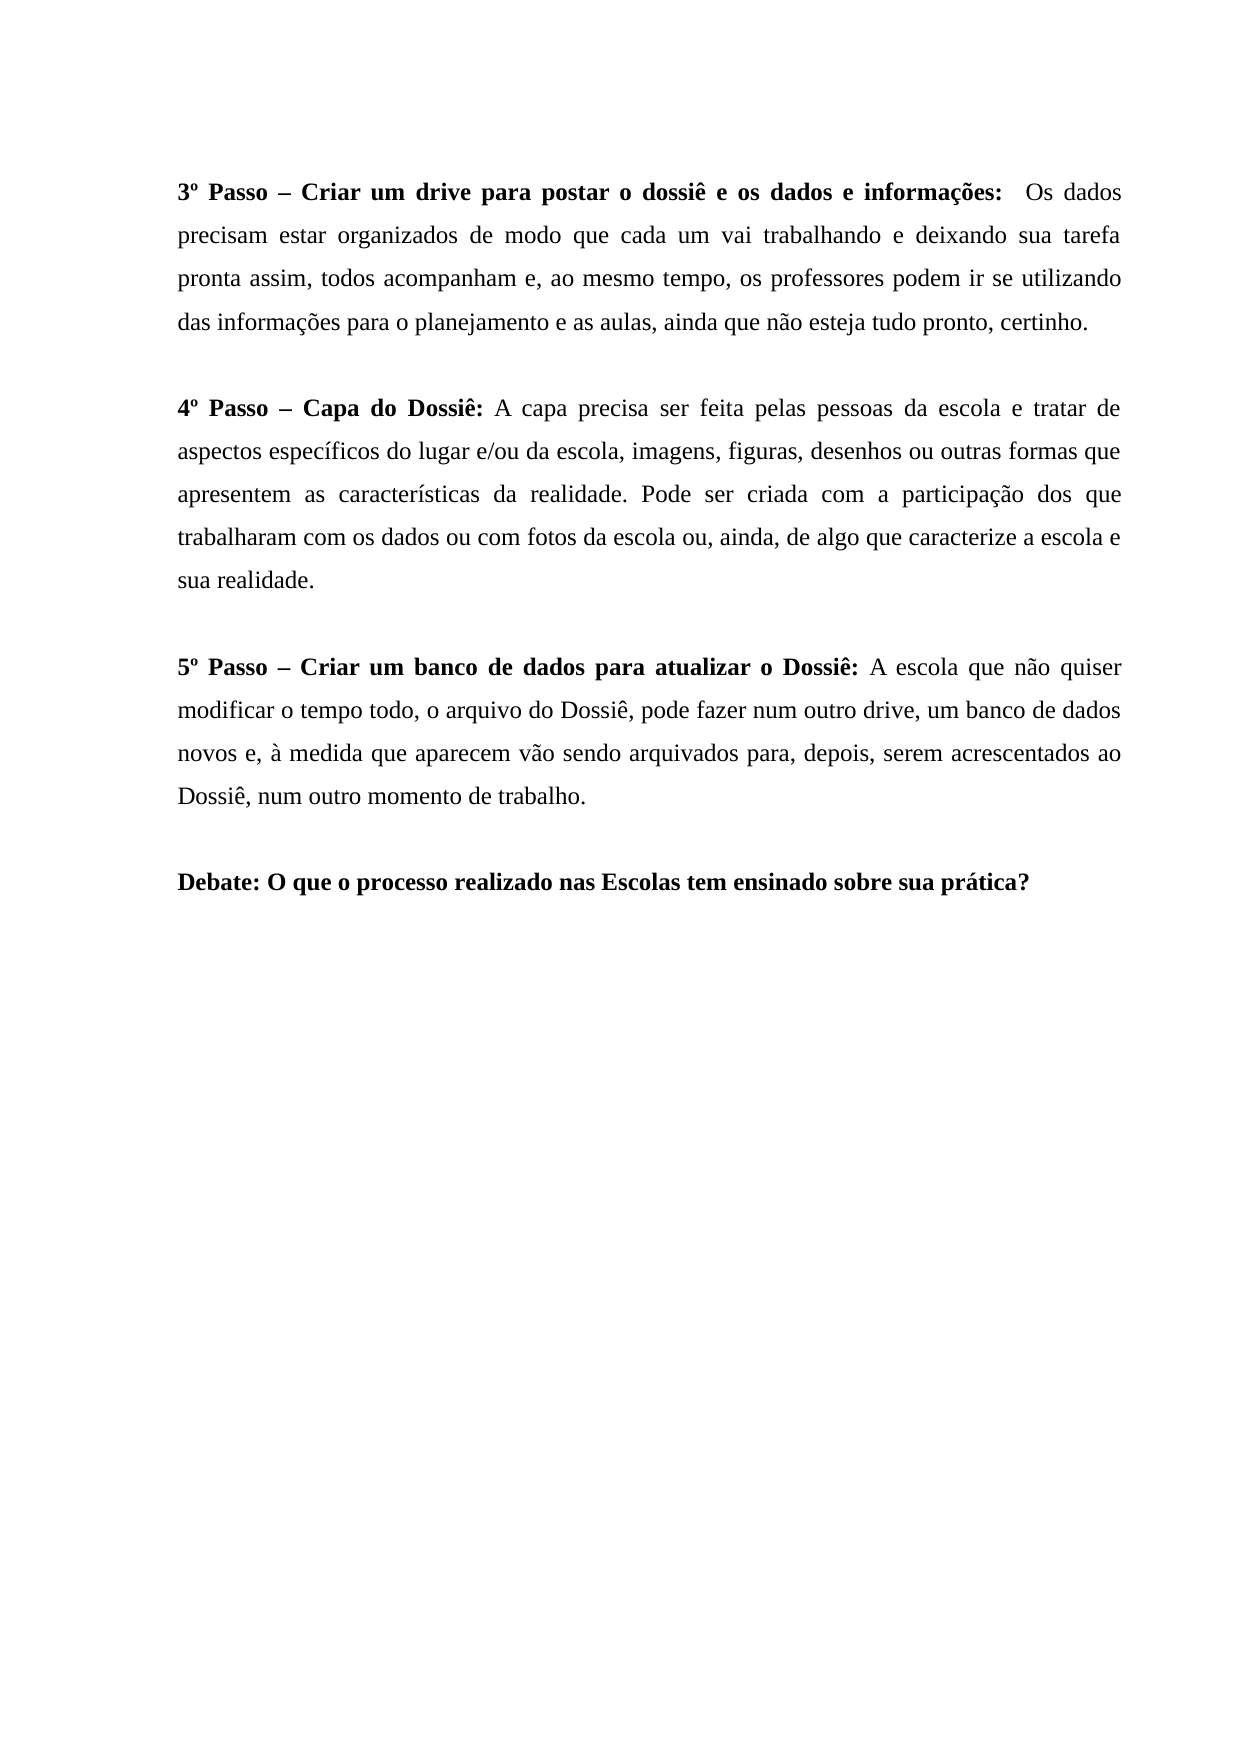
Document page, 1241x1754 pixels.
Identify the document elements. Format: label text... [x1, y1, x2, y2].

text Debate: O que o processo realizado nas Escolas tem ensinado sobre sua prática? [177, 867, 1122, 896]
text 5º Passo – Criar um banco de dados para atualizar o Dossiê: A escola que não quiser modificar o tempo todo, o arquivo do Dossiê, pode fazer num outro drive, um banco de dados novos e, à medida que aparecem vão sendo arquivados para, depois, serem acrescentados ao Dossiê, num outro momento de trabalho. [177, 652, 1122, 810]
text 3º Passo – Criar um drive para postar o dossiê e os dados e informações: Os dados precisam estar organizados de modo que cada um vai trabalhando e deixando sua tarefa pronta assim, todos acompanham e, ao mesmo tempo, os professores podem ir se utilizando das informações para o planejamento e as aulas, ainda que não esteja tudo pronto, certinho. [177, 177, 1122, 335]
text 4º Passo – Capa do Dossiê: A capa precisa ser feita pelas pessoas da escola e tratar de aspectos específicos do lugar e/ou da escola, imagens, figuras, desenhos ou outras formas que apresentem as características da realidade. Pode ser criada com a participação dos que trabalharam com os dados ou com fotos da escola ou, ainda, de algo que caracterize a escola e sua realidade. [177, 393, 1122, 594]
